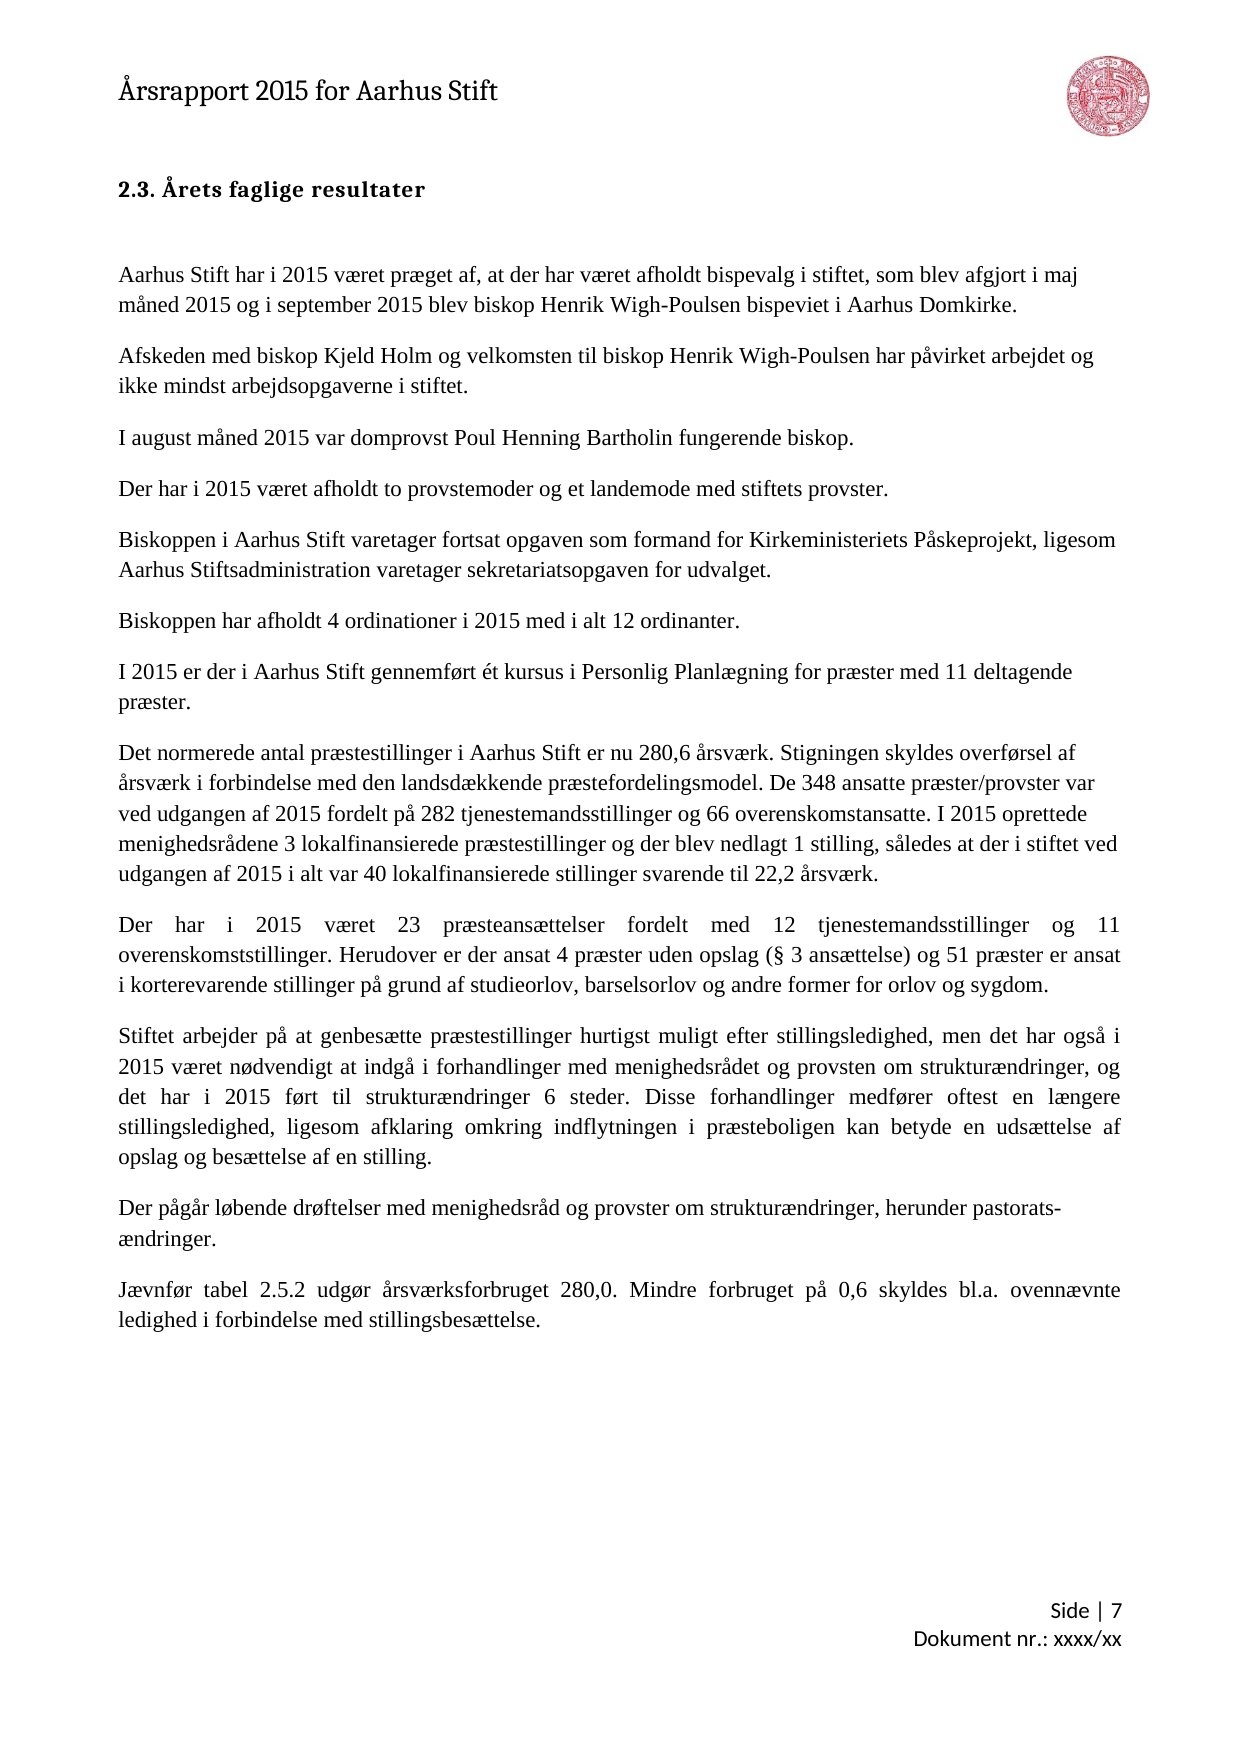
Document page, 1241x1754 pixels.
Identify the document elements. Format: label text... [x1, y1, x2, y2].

subtitle 2.3. Årets faglige resultater [118, 177, 1122, 203]
text Jævnfør tabel 2.5.2 udgør årsværksforbruget 280,0. Mindre forbruget på 0,6 skyldes bl.a. ovennævnte ledighed i forbindelse med stillingsbesættelse. [118, 1276, 1122, 1332]
text Der har i 2015 været afholdt to provstemoder og et landemode med stiftets provster. [118, 475, 1122, 501]
text Der pågår løbende drøftelser med menighedsråd og provster om strukturændringer, herunder pastorats-ændringer. [118, 1194, 1122, 1251]
text Biskoppen i Aarhus Stift varetager fortsat opgaven som formand for Kirkeministeriets Påskeprojekt, ligesom Aarhus Stiftsadministration varetager sekretariatsopgaven for udvalget. [118, 526, 1122, 582]
text I august måned 2015 var domprovst Poul Henning Bartholin fungerende biskop. [118, 424, 1122, 450]
text Biskoppen har afholdt 4 ordinationer i 2015 med i alt 12 ordinanter. [118, 607, 1122, 633]
text Aarhus Stift har i 2015 været præget af, at der har været afholdt bispevalg i stiftet, som blev afgjort i maj måned 2015 og i september 2015 blev biskop Henrik Wigh-Poulsen bispeviet i Aarhus Domkirke. [118, 261, 1122, 318]
text Det normerede antal præstestillinger i Aarhus Stift er nu 280,6 årsværk. Stigningen skyldes overførsel af årsværk i forbindelse med den landsdækkende præstefordelingsmodel. De 348 ansatte præster/provster var ved udgangen af 2015 fordelt på 282 tjenestemandsstillinger og 66 overenskomstansatte. I 2015 oprettede menighedsrådene 3 lokalfinansierede præstestillinger og der blev nedlagt 1 stilling, således at der i stiftet ved udgangen af 2015 i alt var 40 lokalfinansierede stillinger svarende til 22,2 årsværk. [118, 739, 1122, 886]
text Afskeden med biskop Kjeld Holm og velkomsten til biskop Henrik Wigh-Poulsen har påvirket arbejdet og ikke mindst arbejdsopgaverne i stiftet. [118, 342, 1122, 399]
text I 2015 er der i Aarhus Stift gennemført ét kursus i Personlig Planlægning for præster med 11 deltagende præster. [118, 658, 1122, 714]
text Stiftet arbejder på at genbesætte præstestillinger hurtigst muligt efter stillingsledighed, men det har også i 2015 været nødvendigt at indgå i forhandlinger med menighedsrådet og provsten om strukturændringer, og det har i 2015 ført til strukturændringer 6 steder. Disse forhandlinger medfører oftest en længere stillingsledighed, ligesom afklaring omkring indflytningen i præsteboligen kan betyde en udsættelse af opslag og besættelse af en stilling. [118, 1023, 1122, 1170]
picture [1065, 53, 1150, 138]
text Der har i 2015 været 23 præsteansættelser fordelt med 12 tjenestemandsstillinger og 11 overenskomststillinger. Herudover er der ansat 4 præster uden opslag (§ 3 ansættelse) og 51 præster er ansat i korterevarende stillinger på grund af studieorlov, barselsorlov og andre former for orlov og sygdom. [118, 911, 1122, 998]
